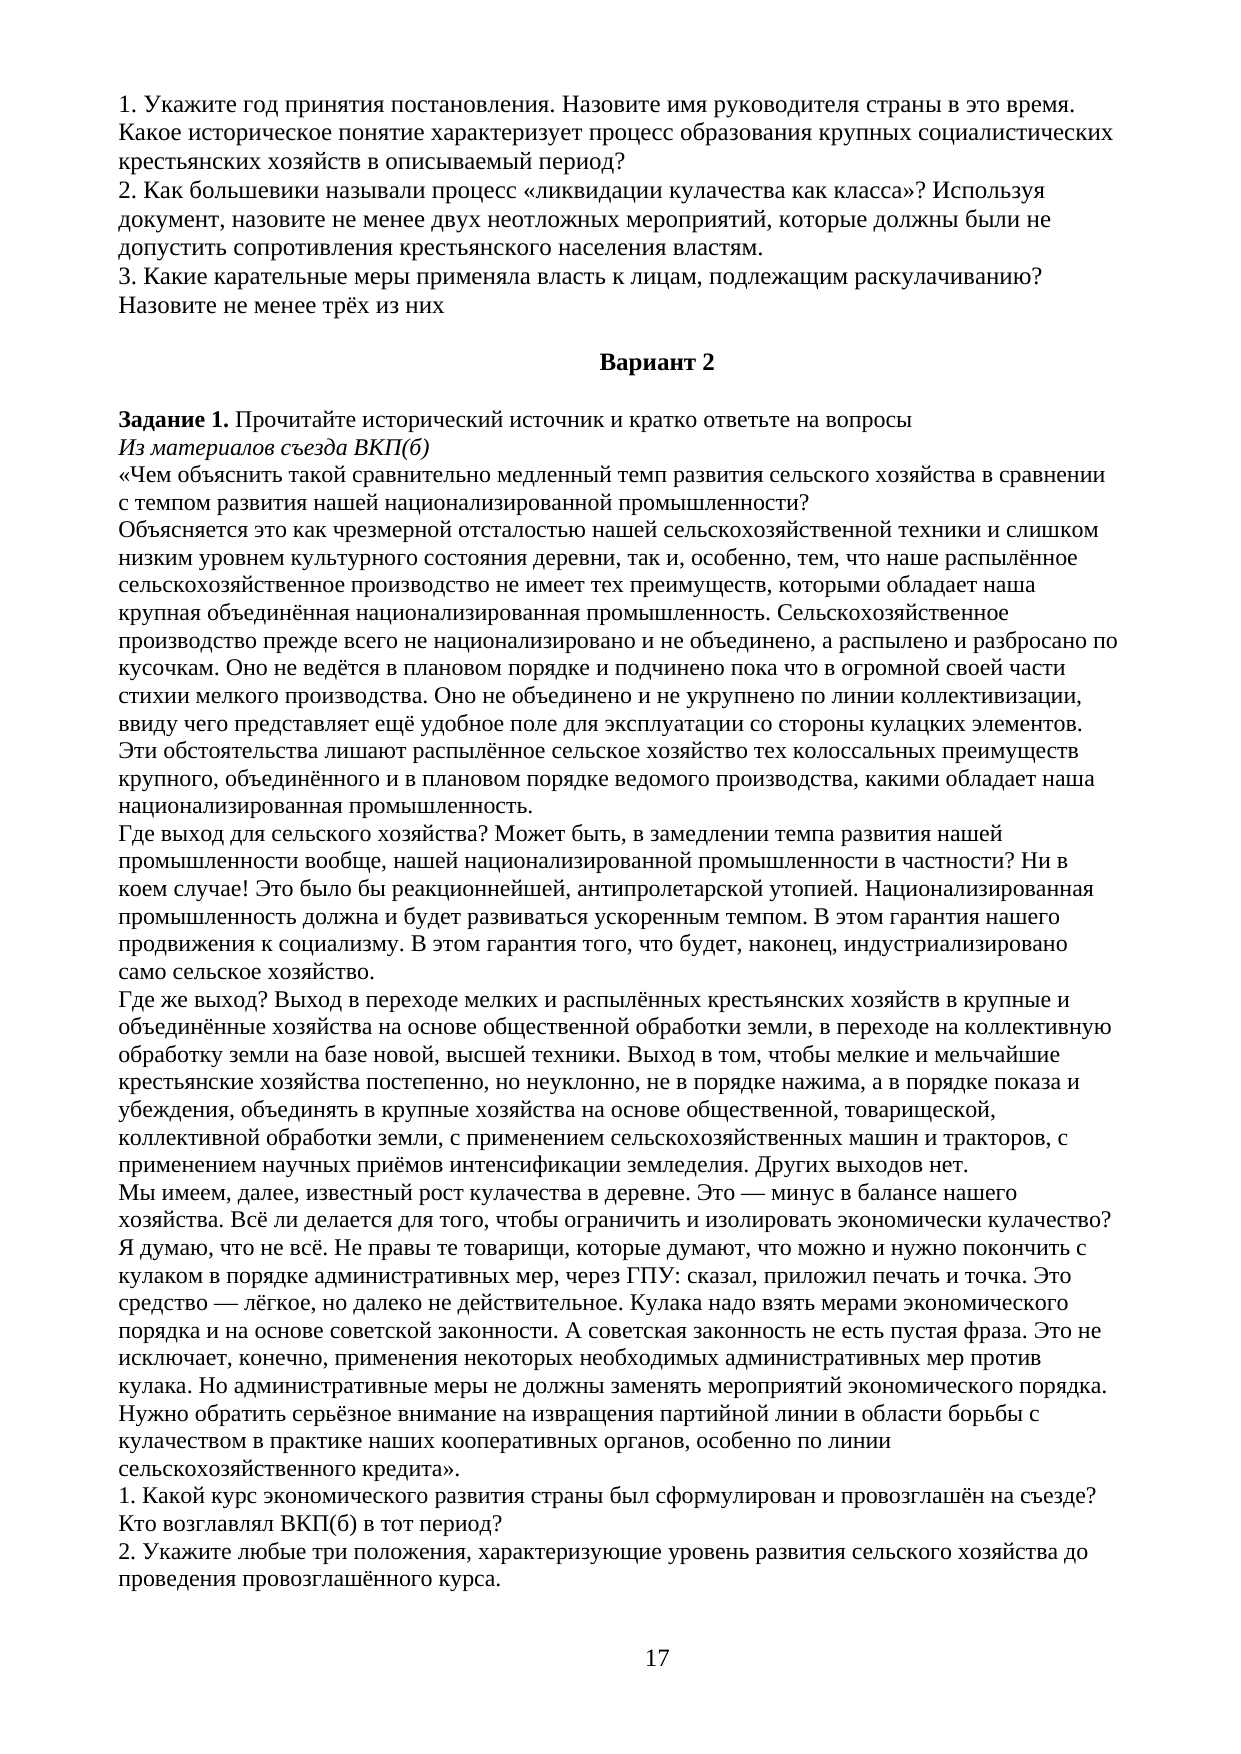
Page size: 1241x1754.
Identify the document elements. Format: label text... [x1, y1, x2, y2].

text Из материалов съезда ВКП(б) [118, 432, 1122, 460]
text Где же выход? Выход в переходе мелких и распылённых крестьянских хозяйств в крупные и объединённые хозяйства на основе общественной обработки земли, в переходе на коллективную обработку земли на базе новой, высшей техники. Выход в том, чтобы мелкие и мельчайшие крестьянские хозяйства постепенно, но неуклонно, не в порядке нажима, а в порядке показа и убеждения, объединять в крупные хозяйства на основе общественной, товарищеской, коллективной обработки земли, с применением сельскохозяйственных машин и тракторов, с применением научных приёмов интенсификации земледелия. Других выходов нет. [118, 984, 1122, 1178]
text Задание 1. Прочитайте исторический источник и кратко ответьте на вопросы [118, 405, 1122, 432]
text Объясняется это как чрезмерной отсталостью нашей сельскохозяйственной техники и слишком низким уровнем культурного состояния деревни, так и, особенно, тем, что наше распылённое сельскохозяйственное производство не имеет тех преимуществ, которыми обладает наша крупная объединённая национализированная промышленность. Сельскохозяйственное производство прежде всего не национализировано и не объединено, а распылено и разбросано по кусочкам. Оно не ведётся в плановом порядке и подчинено пока что в огромной своей части стихии мелкого производства. Оно не объединено и не укрупнено по линии коллективизации, ввиду чего представляет ещё удобное поле для эксплуатации со стороны кулацких элементов. Эти обстоятельства лишают распылённое сельское хозяйство тех колоссальных преимуществ крупного, объединённого и в плановом порядке ведомого производства, какими обладает наша национализированная промышленность. [118, 515, 1122, 819]
text 3. Какие карательные меры применяла власть к лицам, подлежащим раскулачиванию? Назовите не менее трёх из них [118, 261, 1122, 319]
text Где выход для сельского хозяйства? Может быть, в замедлении темпа развития нашей промышленности вообще, нашей национализированной промышленности в частности? Ни в коем случае! Это было бы реакционнейшей, антипролетарской утопией. Национализированная промышленность должна и будет развиваться ускоренным темпом. В этом гарантия нашего продвижения к социализму. В этом гарантия того, что будет, наконец, индустриализировано само сельское хозяйство. [118, 819, 1122, 984]
text 2. Как большевики называли процесс «ликвидации кулачества как класса»? Используя документ, назовите не менее двух неотложных мероприятий, которые должны были не допустить сопротивления крестьянского населения властям. [118, 175, 1122, 261]
text Мы имеем, далее, известный рост кулачества в деревне. Это — минус в балансе нашего хозяйства. Всё ли делается для того, чтобы ограничить и изолировать экономически кулачество? Я думаю, что не всё. Не правы те товарищи, которые думают, что можно и нужно покончить с кулаком в порядке административных мер, через ГПУ: сказал, приложил печать и точка. Это средство — лёгкое, но далеко не действительное. Кулака надо взять мерами экономического порядка и на основе советской законности. А советская законность не есть пустая фраза. Это не исключает, конечно, применения некоторых необходимых административных мер против кулака. Но административные меры не должны заменять мероприятий экономического порядка. Нужно обратить серьёзное внимание на извращения партийной линии в области борьбы с кулачеством в практике наших кооперативных органов, особенно по линии сельскохозяйственного кредита». [118, 1178, 1122, 1481]
text Вариант 2 [118, 347, 1122, 376]
text 1. Какой курс экономического развития страны был сформулирован и провозглашён на съезде? Кто возглавлял ВКП(б) в тот период? [118, 1481, 1122, 1537]
text «Чем объяснить такой сравнительно медленный темп развития сельского хозяйства в сравнении с темпом развития нашей национализированной промышленности? [118, 460, 1122, 515]
text 2. Укажите любые три положения, характеризующие уровень развития сельского хозяйства до проведения провозглашённого курса. [118, 1537, 1122, 1592]
text 1. Укажите год принятия постановления. Назовите имя руководителя страны в это время. Какое историческое понятие характеризует процесс образования крупных социалистических крестьянских хозяйств в описываемый период? [118, 89, 1122, 175]
